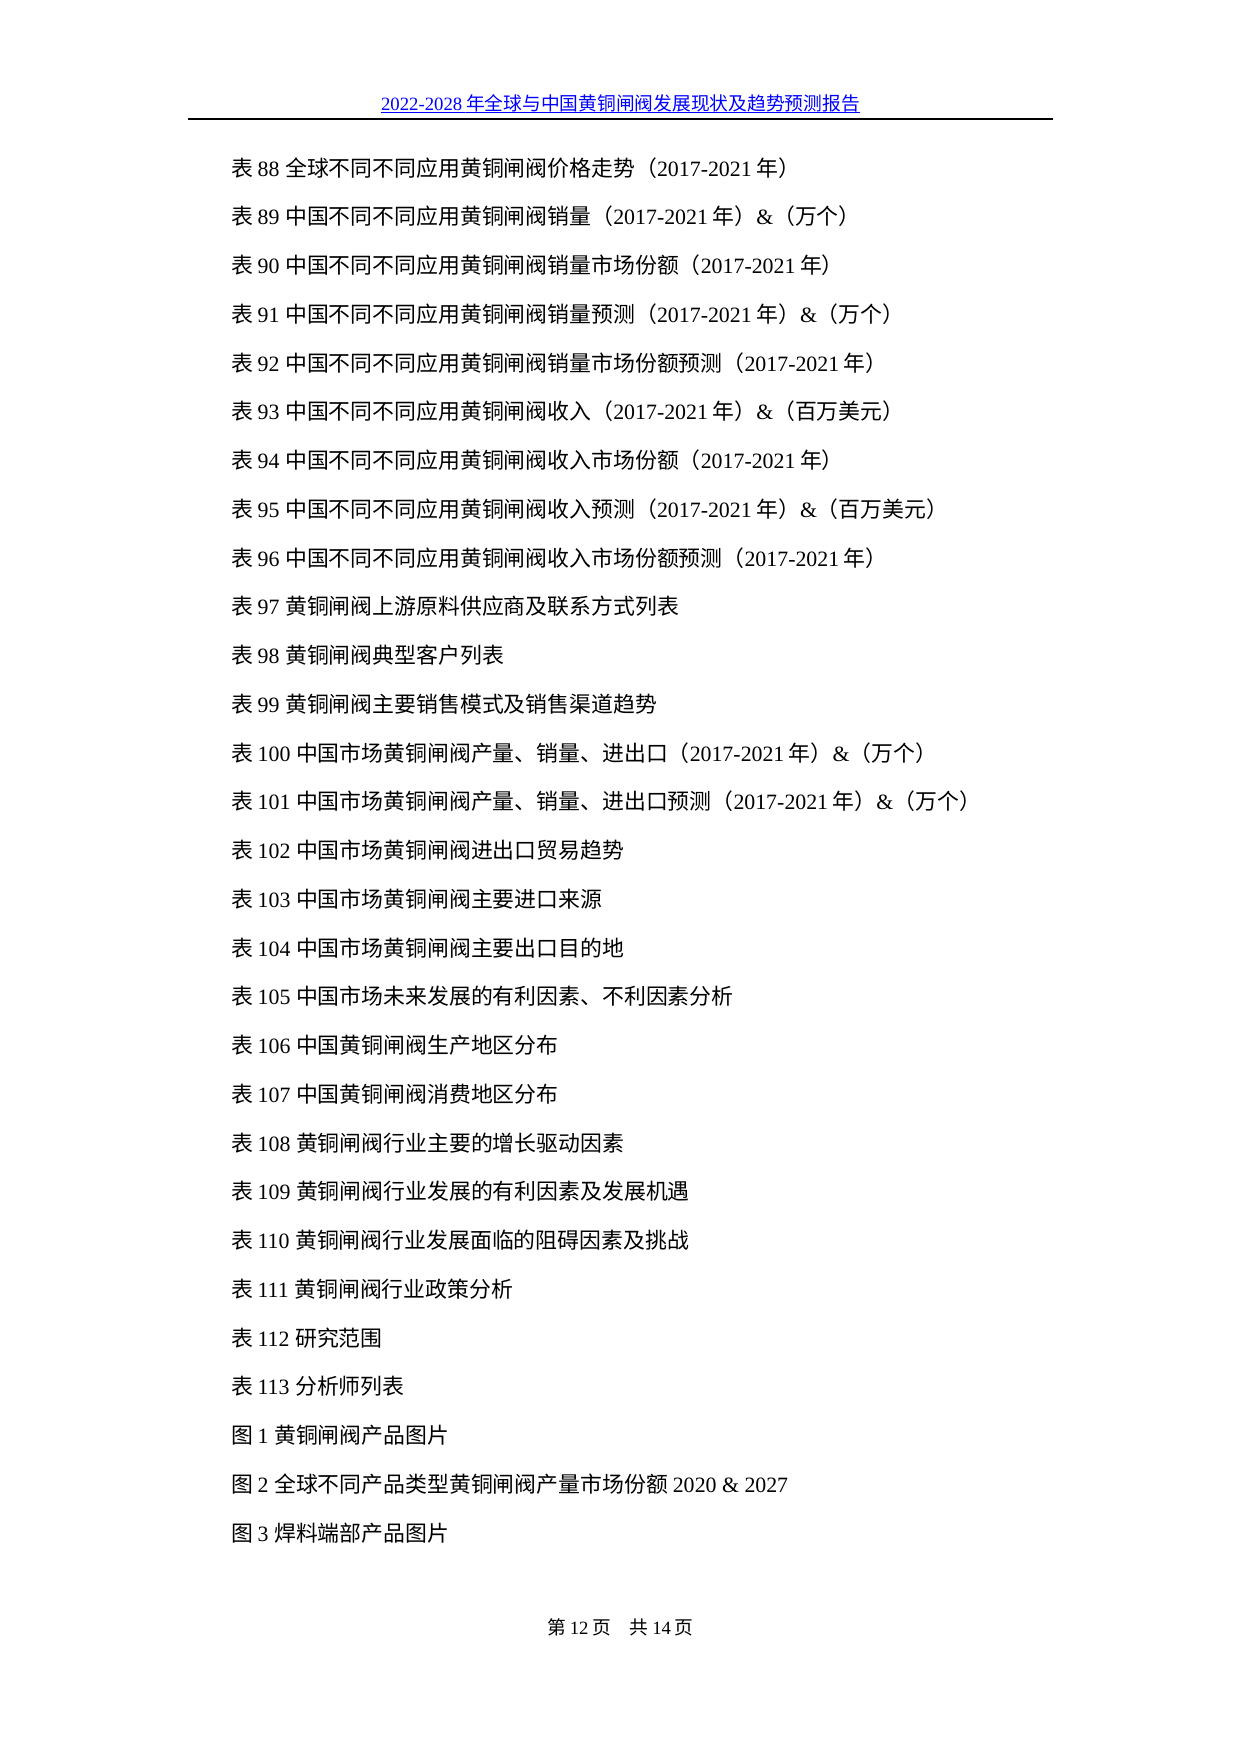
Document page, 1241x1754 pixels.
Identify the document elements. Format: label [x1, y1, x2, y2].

text [187, 150, 1053, 1548]
